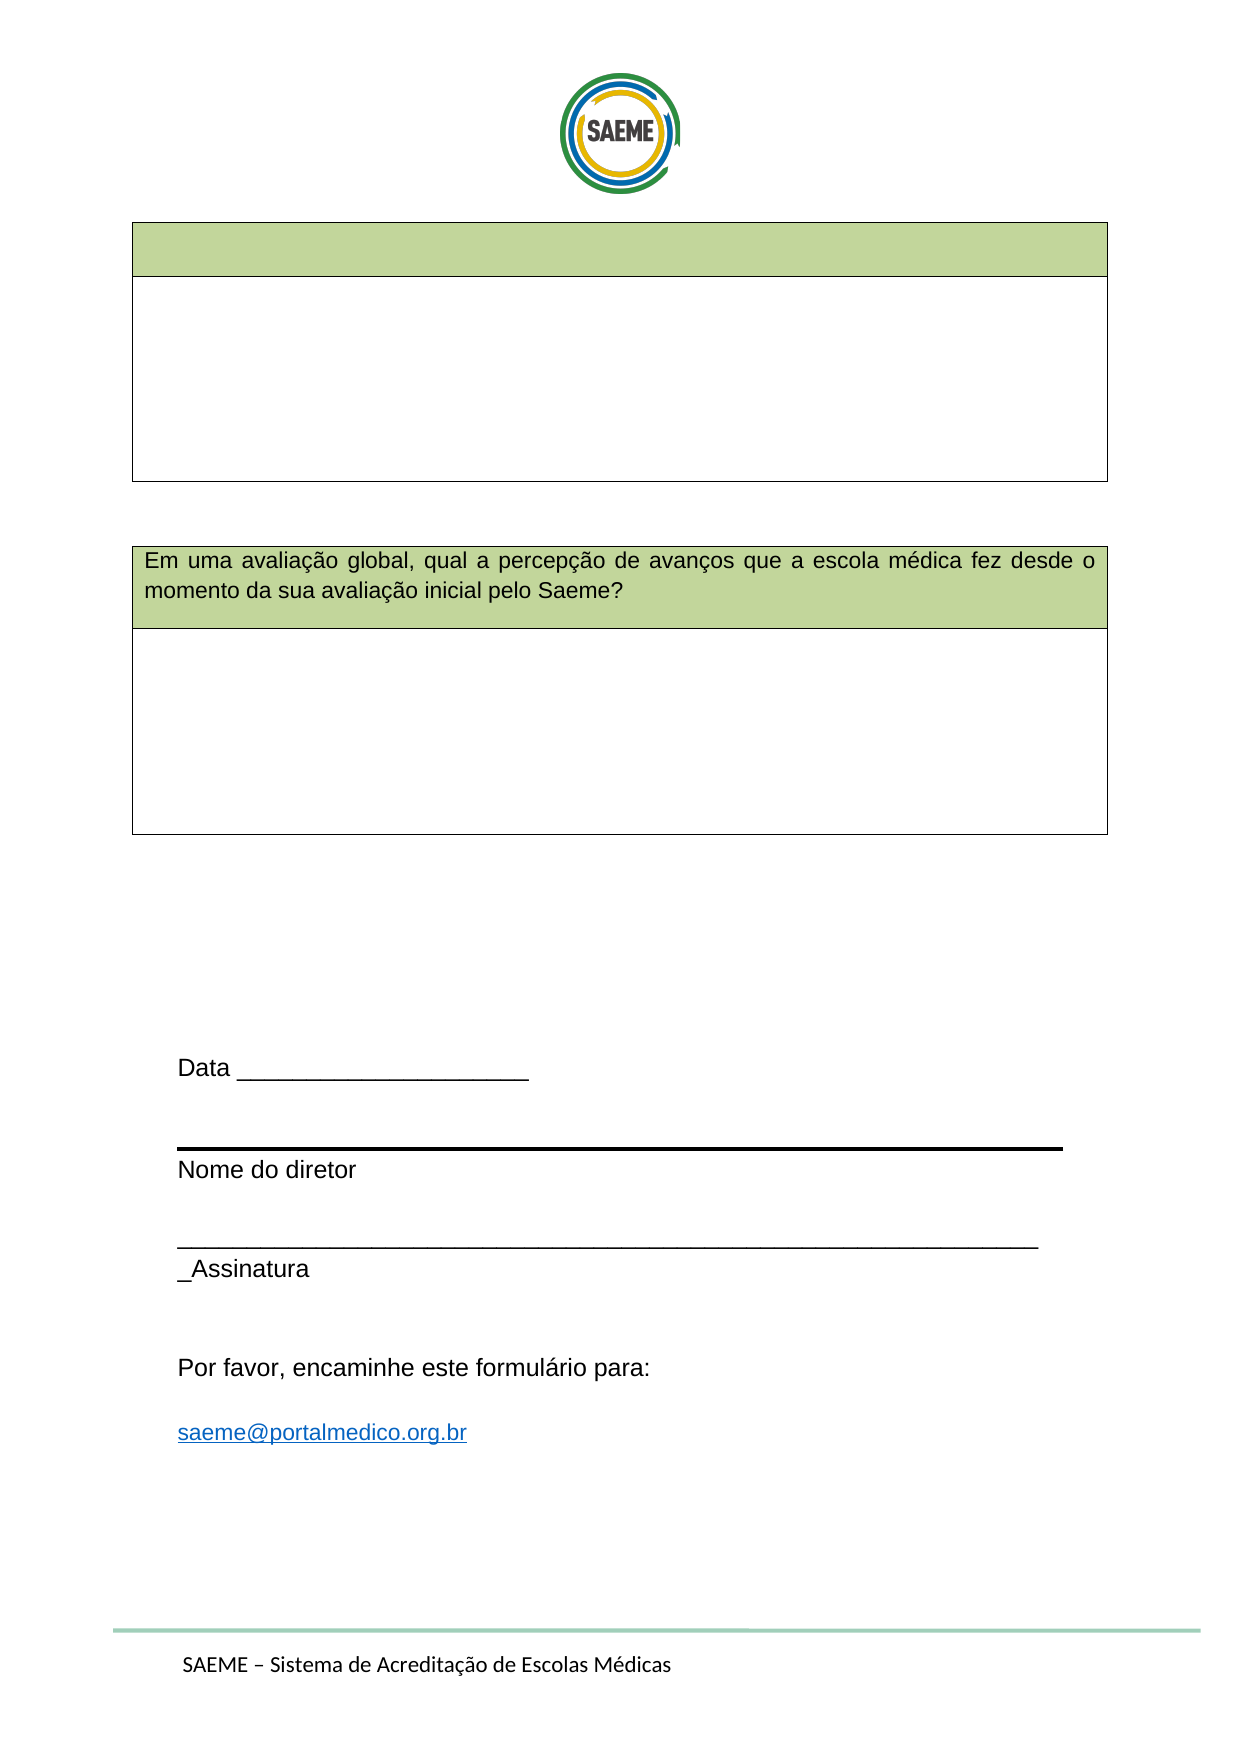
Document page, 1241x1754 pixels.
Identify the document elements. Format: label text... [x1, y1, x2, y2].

table_cell Evidência [133, 223, 1107, 276]
table_header Em uma avaliação global, qual a percepção de avanços que a escola médica fez desde o momento da sua avaliação inicial pelo Saeme? [133, 547, 1107, 628]
text Por favor, encaminhe este formulário para: [177, 1353, 1063, 1382]
text _______________________________________________________________Assinatura [177, 1221, 1063, 1283]
picture [560, 73, 681, 194]
table_cell [133, 629, 1107, 833]
text Nome do diretor [177, 1155, 1063, 1184]
text saeme@portalmedico.org.br [177, 1419, 1063, 1445]
table_cell [133, 277, 1107, 481]
text Data _____________________ [177, 1053, 1063, 1081]
